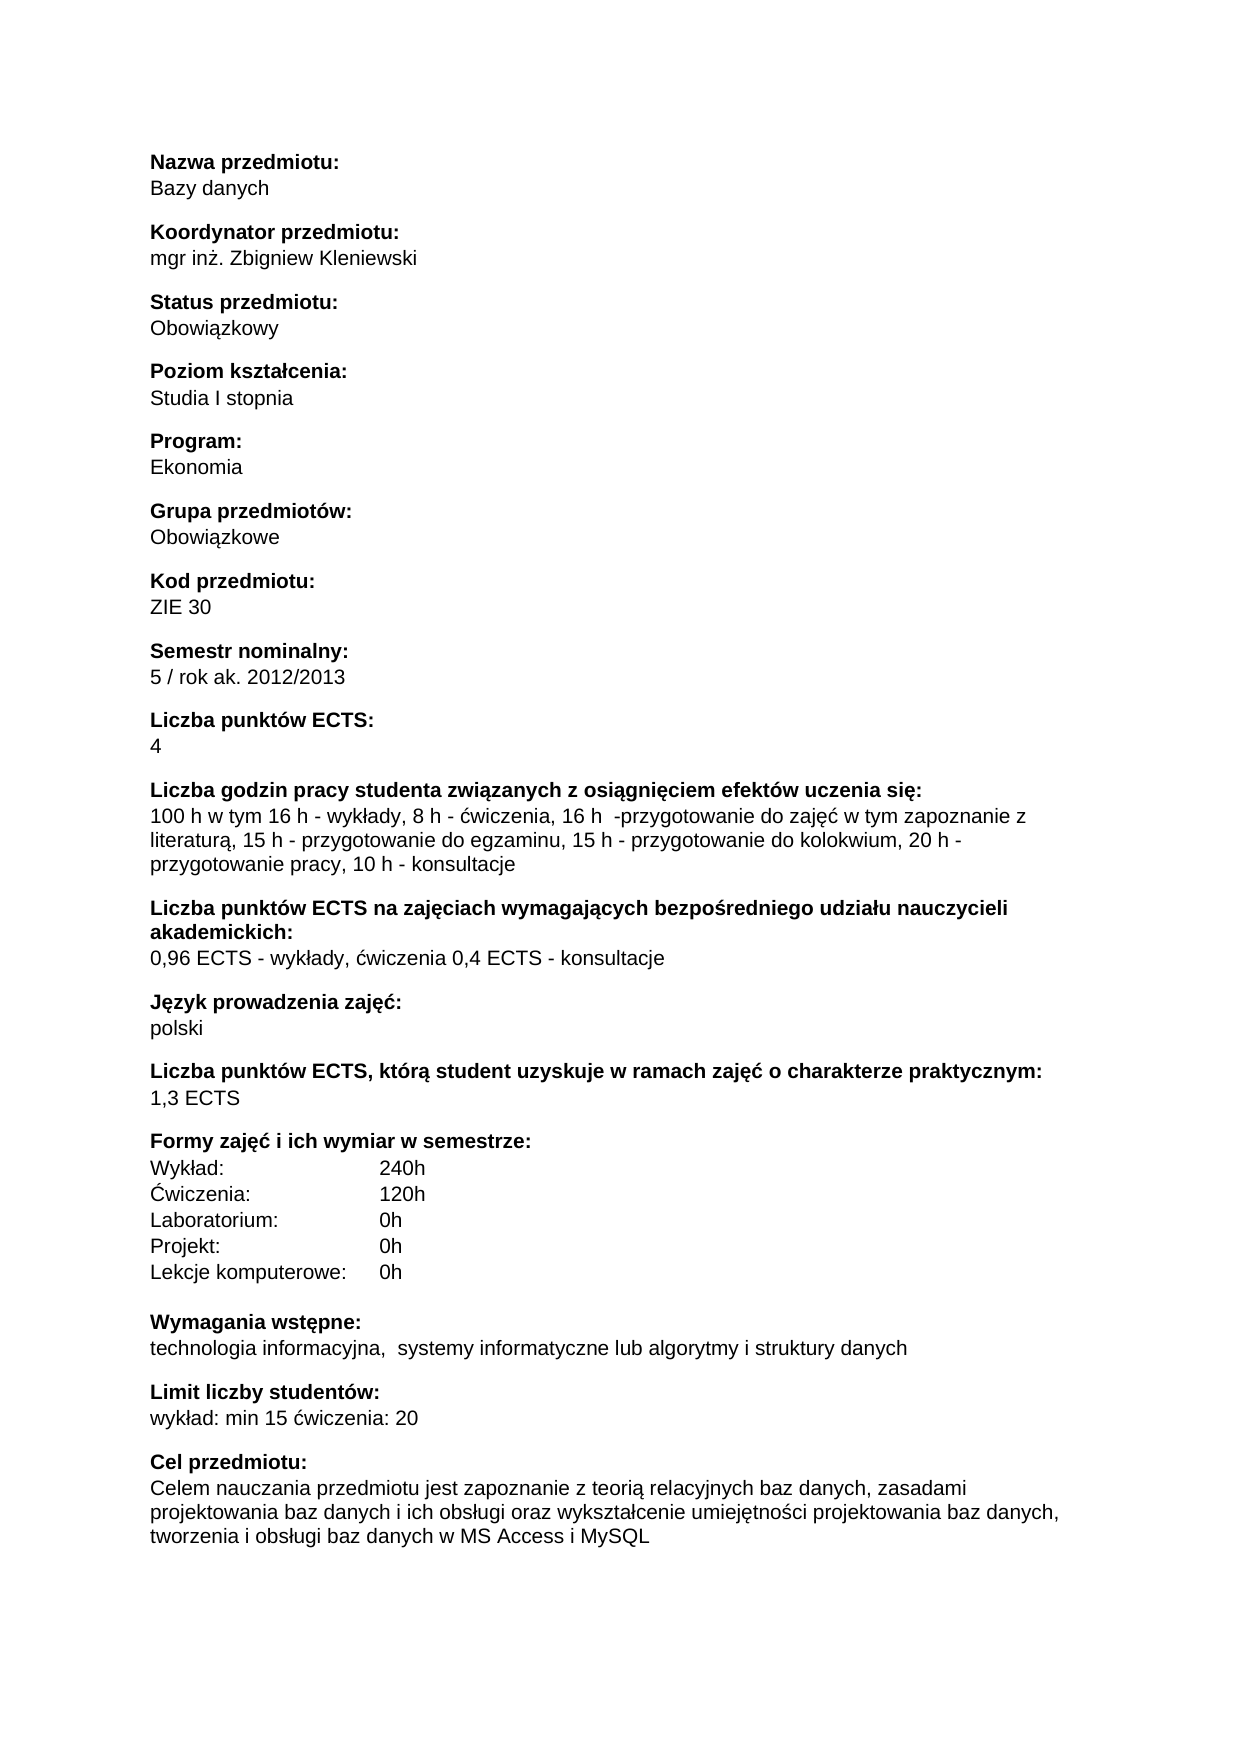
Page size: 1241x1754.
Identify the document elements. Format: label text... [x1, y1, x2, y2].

table_cell 0h [369, 1206, 597, 1232]
table_cell 120h [369, 1180, 597, 1206]
text Ekonomia [150, 455, 1090, 479]
table_cell Laboratorium: [140, 1208, 367, 1232]
text Status przedmiotu: [150, 289, 1090, 313]
text Liczba punktów ECTS: [150, 708, 1090, 732]
table_header 240h [369, 1156, 597, 1180]
text Bazy danych [150, 176, 1090, 200]
table_cell Ćwiczenia: [140, 1182, 367, 1206]
text Liczba punktów ECTS, którą student uzyskuje w ramach zajęć o charakterze praktycznym: [150, 1059, 1090, 1083]
table_header Wykład: [140, 1156, 367, 1180]
text Formy zajęć i ich wymiar w semestrze: [150, 1129, 1090, 1153]
text Program: [150, 429, 1090, 453]
text 0,96 ECTS - wykłady, ćwiczenia 0,4 ECTS - konsultacje [150, 946, 1090, 970]
text Grupa przedmiotów: [150, 499, 1090, 523]
text mgr inż. Zbigniew Kleniewski [150, 246, 1090, 270]
text Semestr nominalny: [150, 638, 1090, 662]
text 1,3 ECTS [150, 1085, 1090, 1109]
text Poziom kształcenia: [150, 359, 1090, 383]
text polski [150, 1016, 1090, 1039]
table_cell Lekcje komputerowe: [140, 1260, 367, 1284]
text Wymagania wstępne: [150, 1310, 1090, 1334]
text Limit liczby studentów: [150, 1380, 1090, 1404]
table_cell 0h [369, 1258, 597, 1284]
text 100 h w tym 16 h - wykłady, 8 h - ćwiczenia, 16 h -przygotowanie do zajęć w tym zapoznanie z literaturą, 15 h - przygotowanie do egzaminu, 15 h - przygotowanie do kolokwium, 20 h - przygotowanie pracy, 10 h - konsultacje [150, 804, 1090, 876]
text technologia informacyjna, systemy informatyczne lub algorytmy i struktury danych [150, 1336, 1090, 1360]
text 4 [150, 734, 1090, 758]
text Obowiązkowe [150, 525, 1090, 549]
text 5 / rok ak. 2012/2013 [150, 664, 1090, 688]
text Liczba godzin pracy studenta związanych z osiągnięciem efektów uczenia się: [150, 778, 1090, 802]
text Studia I stopnia [150, 385, 1090, 409]
text Język prowadzenia zajęć: [150, 989, 1090, 1013]
text Celem nauczania przedmiotu jest zapoznanie z teorią relacyjnych baz danych, zasadami projektowania baz danych i ich obsługi oraz wykształcenie umiejętności projektowania baz danych, tworzenia i obsługi baz danych w MS Access i MySQL [150, 1476, 1090, 1547]
text ZIE 30 [150, 595, 1090, 619]
text Koordynator przedmiotu: [150, 220, 1090, 244]
table_cell 0h [369, 1232, 597, 1258]
table_cell Projekt: [140, 1234, 367, 1258]
text Cel przedmiotu: [150, 1449, 1090, 1473]
text wykład: min 15 ćwiczenia: 20 [150, 1406, 1090, 1430]
text Nazwa przedmiotu: [150, 150, 1090, 174]
text Kod przedmiotu: [150, 569, 1090, 593]
text Liczba punktów ECTS na zajęciach wymagających bezpośredniego udziału nauczycieli akademickich: [150, 896, 1090, 944]
text Obowiązkowy [150, 316, 1090, 339]
